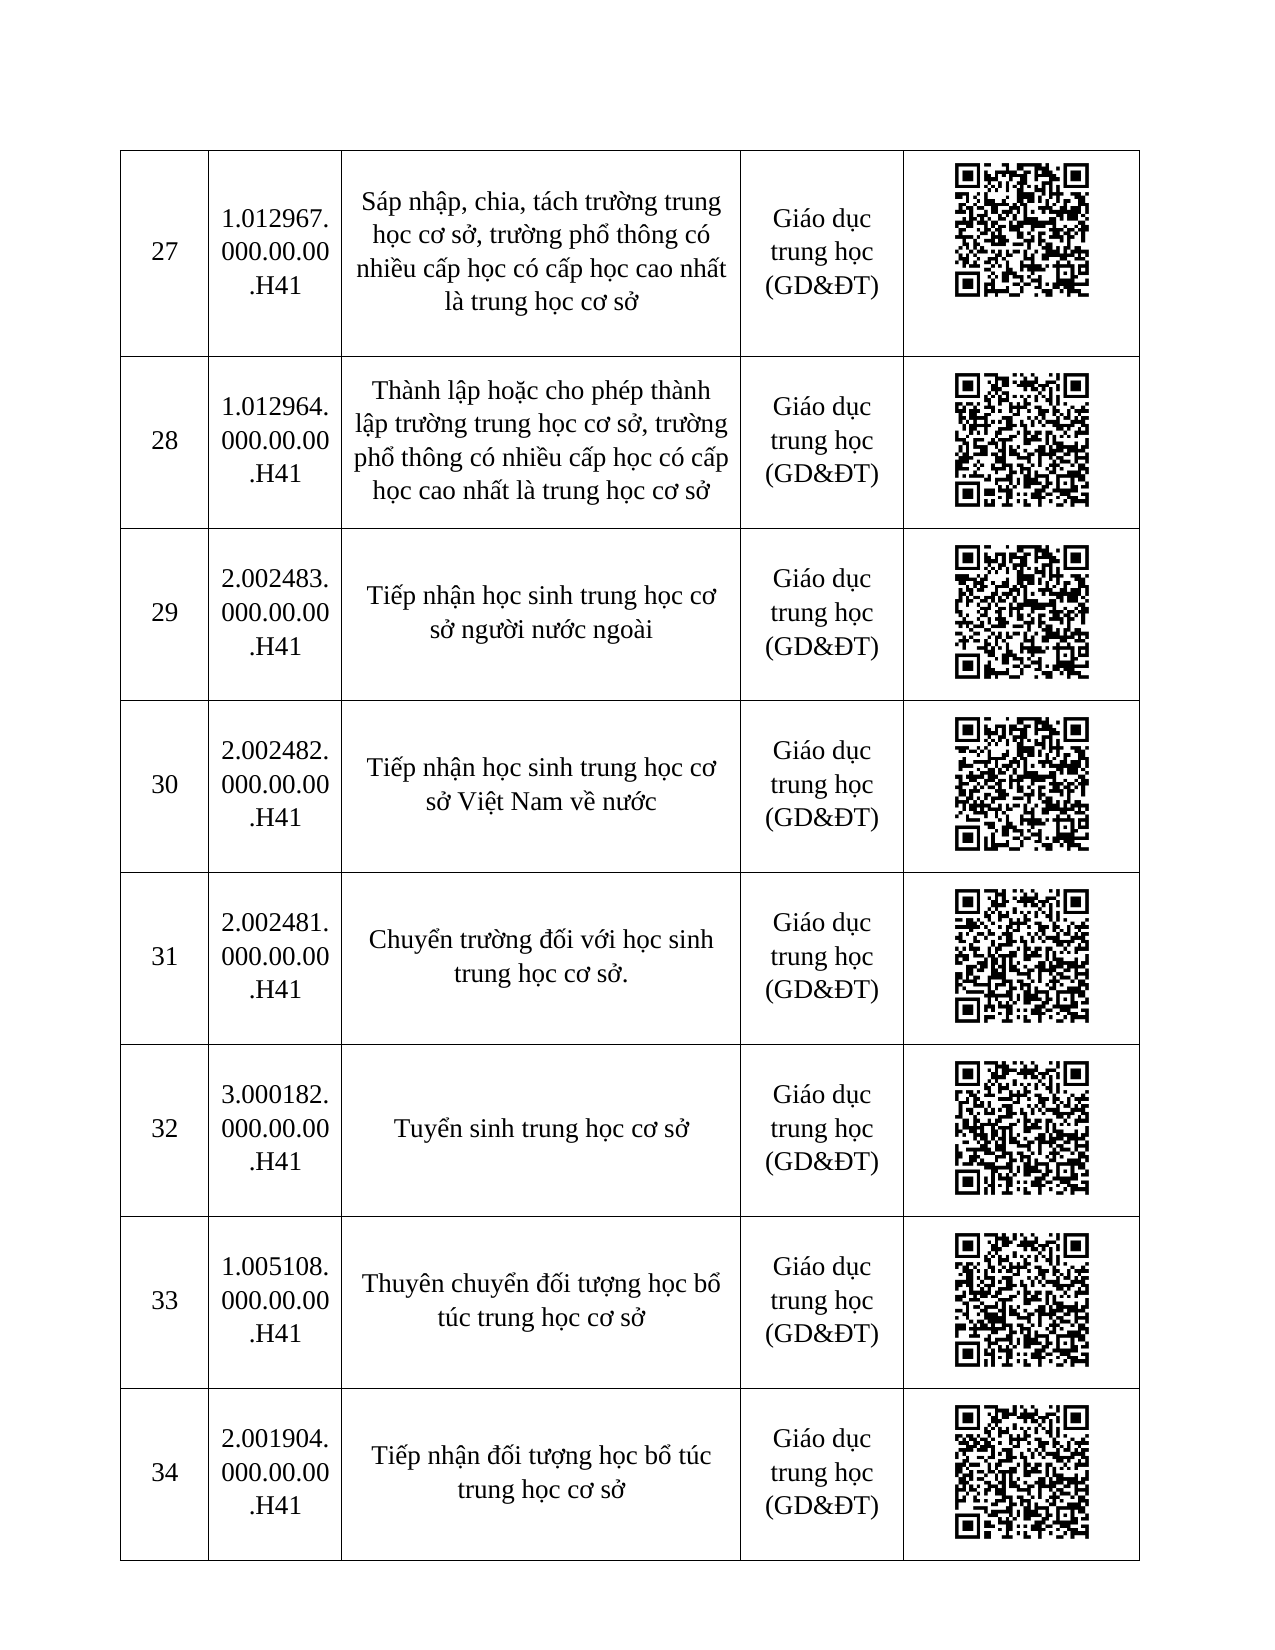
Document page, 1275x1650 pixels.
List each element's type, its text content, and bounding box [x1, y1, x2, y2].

table_cell Thuyên chuyển đối tượng học bổ túc trung học cơ sở [342, 1217, 740, 1387]
table_cell 3.000182.000.00.00.H41 [209, 1045, 341, 1216]
table_cell Giáo dục trung học (GD&ĐT) [741, 1389, 903, 1559]
table_cell 28 [121, 357, 208, 528]
picture [951, 541, 1092, 682]
picture [951, 1057, 1092, 1198]
table_cell 1.012967.000.00.00.H41 [209, 151, 341, 356]
table_cell Giáo dục trung học (GD&ĐT) [741, 873, 903, 1043]
table_cell Tiếp nhận học sinh trung học cơ sở người nước ngoài [342, 529, 740, 699]
table_cell Tiếp nhận đối tượng học bổ túc trung học cơ sở [342, 1389, 740, 1559]
table_cell 2.002481.000.00.00.H41 [209, 873, 341, 1043]
picture [951, 160, 1092, 300]
table_cell 32 [121, 1045, 208, 1216]
table_cell [904, 151, 1139, 356]
table_cell 33 [121, 1217, 208, 1387]
picture [951, 369, 1092, 510]
table_cell [904, 529, 1139, 699]
picture [951, 1229, 1092, 1370]
table_cell [904, 701, 1139, 872]
table_cell 1.012964.000.00.00.H41 [209, 357, 341, 528]
table_cell 31 [121, 873, 208, 1043]
table_cell Chuyển trường đối với học sinh trung học cơ sở. [342, 873, 740, 1043]
picture [951, 885, 1092, 1026]
table_cell 1.005108.000.00.00.H41 [209, 1217, 341, 1387]
table_cell 2.001904.000.00.00.H41 [209, 1389, 341, 1559]
table_cell [904, 1389, 1139, 1559]
table_cell [904, 1045, 1139, 1216]
table_cell Sáp nhập, chia, tách trường trung học cơ sở, trường phổ thông có nhiều cấp học có cấp học cao nhất là trung học cơ sở [342, 151, 740, 356]
table_cell Giáo dục trung học (GD&ĐT) [741, 357, 903, 528]
table_cell 34 [121, 1389, 208, 1559]
table_cell Giáo dục trung học (GD&ĐT) [741, 529, 903, 699]
table_cell 2.002483.000.00.00.H41 [209, 529, 341, 699]
table_cell Thành lập hoặc cho phép thành lập trường trung học cơ sở, trường phổ thông có nhiều cấp học có cấp học cao nhất là trung học cơ sở [342, 357, 740, 528]
table_cell [904, 1217, 1139, 1387]
table_cell Giáo dục trung học (GD&ĐT) [741, 1217, 903, 1387]
table_cell Giáo dục trung học (GD&ĐT) [741, 1045, 903, 1216]
table_cell 2.002482.000.00.00.H41 [209, 701, 341, 872]
table_cell Giáo dục trung học (GD&ĐT) [741, 701, 903, 872]
table_cell [904, 357, 1139, 528]
table_cell 30 [121, 701, 208, 872]
picture [951, 1401, 1092, 1542]
table_cell [904, 873, 1139, 1043]
picture [951, 713, 1092, 854]
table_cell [741, 151, 903, 356]
table_cell 27 [121, 151, 208, 356]
table_cell Tuyển sinh trung học cơ sở [342, 1045, 740, 1216]
table_cell 29 [121, 529, 208, 699]
table_cell Tiếp nhận học sinh trung học cơ sở Việt Nam về nước [342, 701, 740, 872]
